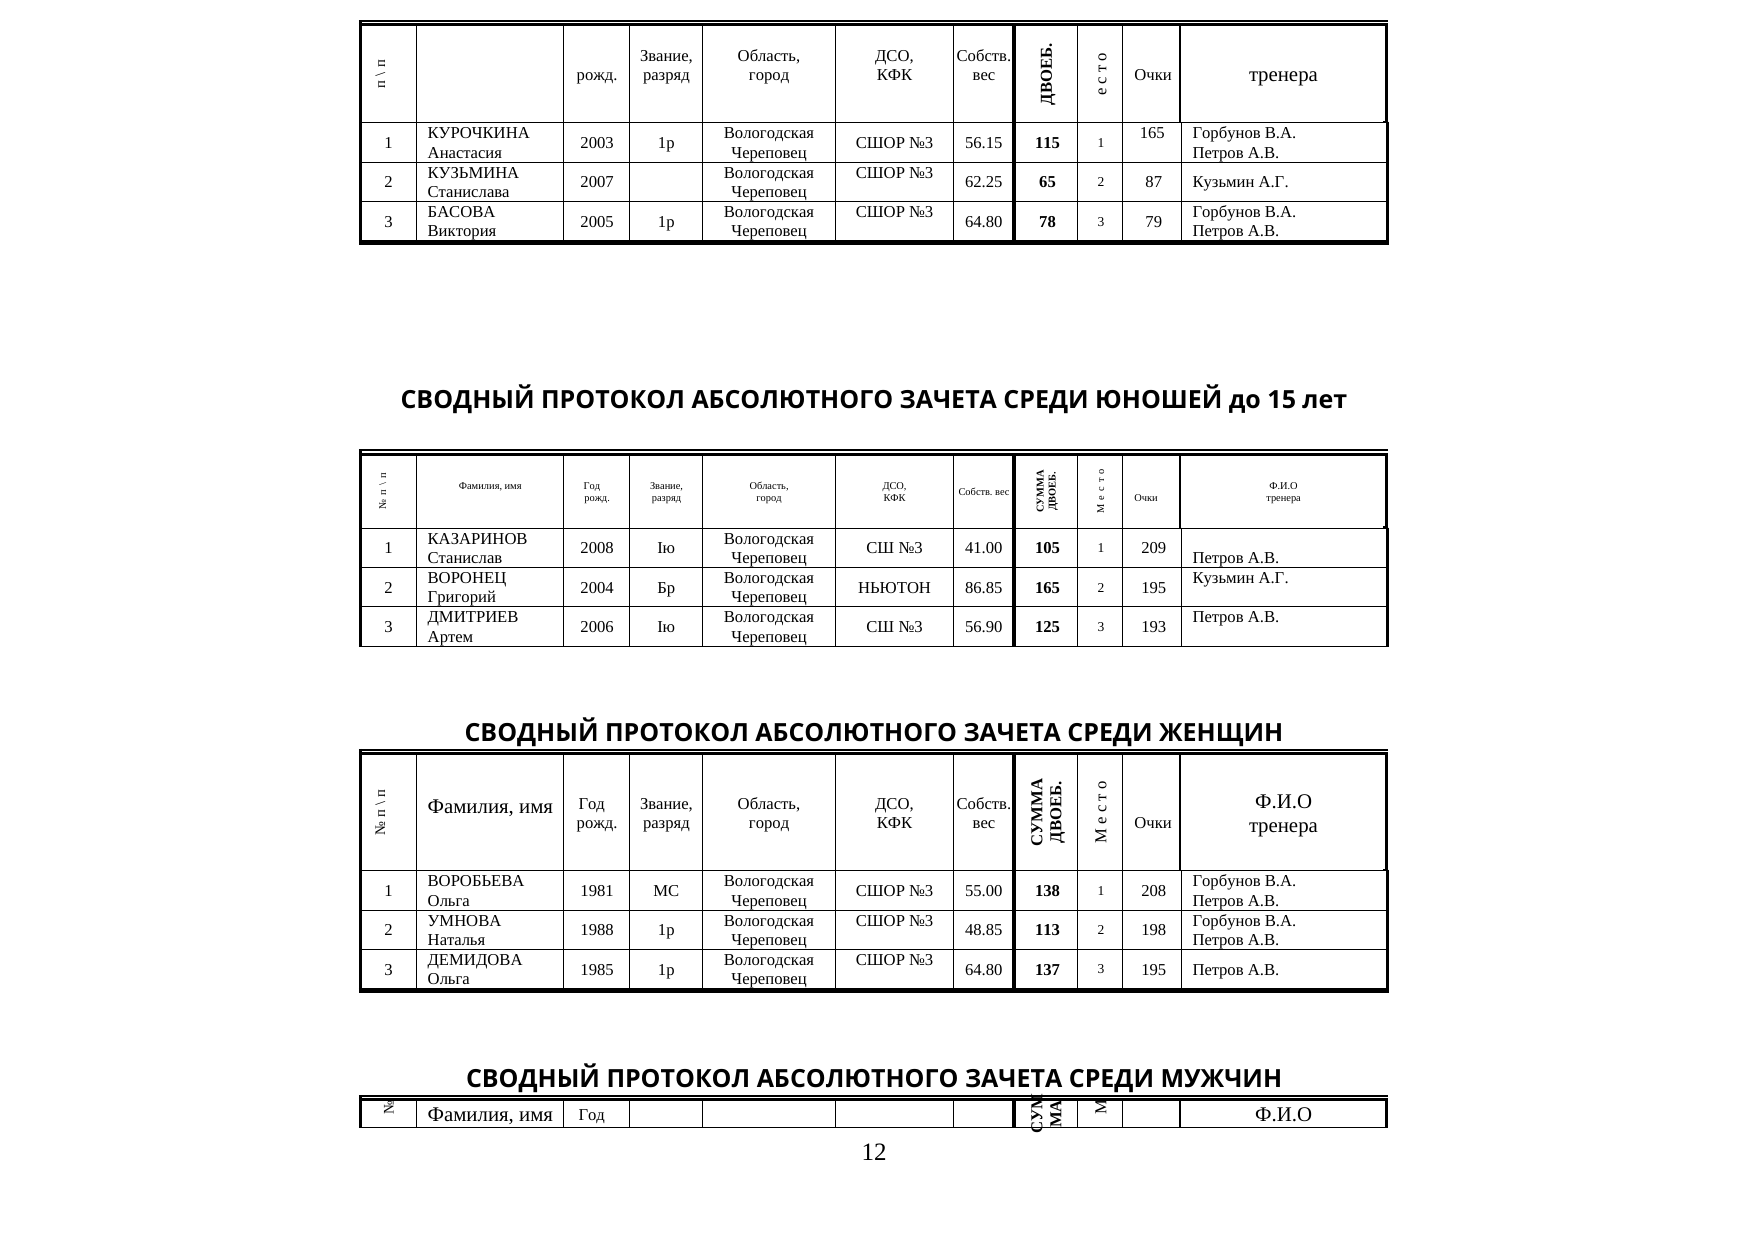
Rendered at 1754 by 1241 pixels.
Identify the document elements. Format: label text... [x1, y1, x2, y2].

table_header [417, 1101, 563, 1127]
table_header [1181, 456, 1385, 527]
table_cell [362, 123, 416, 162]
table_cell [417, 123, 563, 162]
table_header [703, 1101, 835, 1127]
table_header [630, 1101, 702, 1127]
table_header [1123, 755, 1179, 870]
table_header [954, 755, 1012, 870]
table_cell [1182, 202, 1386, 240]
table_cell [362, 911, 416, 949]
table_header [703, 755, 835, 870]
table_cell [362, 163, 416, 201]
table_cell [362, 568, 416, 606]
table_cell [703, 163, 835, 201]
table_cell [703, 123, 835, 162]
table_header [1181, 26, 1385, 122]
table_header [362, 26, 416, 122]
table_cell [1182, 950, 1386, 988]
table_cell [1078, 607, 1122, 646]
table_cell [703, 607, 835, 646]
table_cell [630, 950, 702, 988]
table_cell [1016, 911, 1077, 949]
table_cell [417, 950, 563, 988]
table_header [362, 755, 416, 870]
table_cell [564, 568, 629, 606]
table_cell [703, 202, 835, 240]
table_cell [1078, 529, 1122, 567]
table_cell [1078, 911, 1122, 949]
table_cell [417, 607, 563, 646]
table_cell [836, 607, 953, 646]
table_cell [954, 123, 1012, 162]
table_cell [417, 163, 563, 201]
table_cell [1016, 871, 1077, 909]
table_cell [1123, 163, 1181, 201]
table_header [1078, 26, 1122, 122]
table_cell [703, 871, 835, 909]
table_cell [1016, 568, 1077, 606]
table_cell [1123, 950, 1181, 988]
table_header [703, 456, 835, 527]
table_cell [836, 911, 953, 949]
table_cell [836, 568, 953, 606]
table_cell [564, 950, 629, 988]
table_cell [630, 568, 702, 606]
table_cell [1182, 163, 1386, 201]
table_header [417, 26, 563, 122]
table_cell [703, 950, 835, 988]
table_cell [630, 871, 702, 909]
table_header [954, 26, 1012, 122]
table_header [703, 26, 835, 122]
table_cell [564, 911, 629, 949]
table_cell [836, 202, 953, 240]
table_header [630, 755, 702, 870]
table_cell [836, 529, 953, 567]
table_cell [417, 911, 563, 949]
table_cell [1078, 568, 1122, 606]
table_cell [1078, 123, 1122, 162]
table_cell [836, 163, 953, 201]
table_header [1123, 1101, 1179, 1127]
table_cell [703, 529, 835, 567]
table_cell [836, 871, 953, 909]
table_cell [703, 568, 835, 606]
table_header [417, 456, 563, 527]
text СВОДНЫЙ ПРОТОКОЛ АБСОЛЮТНОГО ЗАЧЕТА СРЕДИ МУЖЧИН [53, 1061, 1695, 1095]
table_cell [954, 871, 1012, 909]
text СВОДНЫЙ ПРОТОКОЛ АБСОЛЮТНОГО ЗАЧЕТА СРЕДИ ЖЕНЩИН [53, 715, 1695, 749]
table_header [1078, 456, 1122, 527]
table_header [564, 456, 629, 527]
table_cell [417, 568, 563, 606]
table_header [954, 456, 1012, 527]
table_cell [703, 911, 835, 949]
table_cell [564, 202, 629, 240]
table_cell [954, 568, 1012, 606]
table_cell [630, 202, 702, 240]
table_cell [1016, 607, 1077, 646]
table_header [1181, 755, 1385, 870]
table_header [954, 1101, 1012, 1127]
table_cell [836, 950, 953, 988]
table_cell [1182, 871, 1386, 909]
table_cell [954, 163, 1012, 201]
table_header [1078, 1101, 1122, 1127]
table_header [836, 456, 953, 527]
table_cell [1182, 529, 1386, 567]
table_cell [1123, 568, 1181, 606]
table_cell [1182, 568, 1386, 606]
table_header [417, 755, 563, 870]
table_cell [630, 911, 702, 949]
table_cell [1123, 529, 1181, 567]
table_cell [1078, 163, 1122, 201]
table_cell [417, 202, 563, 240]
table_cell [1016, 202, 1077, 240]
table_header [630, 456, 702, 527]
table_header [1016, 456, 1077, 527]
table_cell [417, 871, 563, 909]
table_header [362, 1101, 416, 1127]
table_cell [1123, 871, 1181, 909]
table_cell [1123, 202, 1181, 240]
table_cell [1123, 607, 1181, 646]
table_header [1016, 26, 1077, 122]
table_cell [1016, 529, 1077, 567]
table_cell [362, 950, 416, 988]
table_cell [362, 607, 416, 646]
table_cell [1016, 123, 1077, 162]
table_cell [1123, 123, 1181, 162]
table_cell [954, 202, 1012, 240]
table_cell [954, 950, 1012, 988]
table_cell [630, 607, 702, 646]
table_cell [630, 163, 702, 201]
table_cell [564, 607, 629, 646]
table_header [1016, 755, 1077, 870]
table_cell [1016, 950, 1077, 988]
text СВОДНЫЙ ПРОТОКОЛ АБСОЛЮТНОГО ЗАЧЕТА СРЕДИ ЮНОШЕЙ до 15 лет [53, 381, 1695, 415]
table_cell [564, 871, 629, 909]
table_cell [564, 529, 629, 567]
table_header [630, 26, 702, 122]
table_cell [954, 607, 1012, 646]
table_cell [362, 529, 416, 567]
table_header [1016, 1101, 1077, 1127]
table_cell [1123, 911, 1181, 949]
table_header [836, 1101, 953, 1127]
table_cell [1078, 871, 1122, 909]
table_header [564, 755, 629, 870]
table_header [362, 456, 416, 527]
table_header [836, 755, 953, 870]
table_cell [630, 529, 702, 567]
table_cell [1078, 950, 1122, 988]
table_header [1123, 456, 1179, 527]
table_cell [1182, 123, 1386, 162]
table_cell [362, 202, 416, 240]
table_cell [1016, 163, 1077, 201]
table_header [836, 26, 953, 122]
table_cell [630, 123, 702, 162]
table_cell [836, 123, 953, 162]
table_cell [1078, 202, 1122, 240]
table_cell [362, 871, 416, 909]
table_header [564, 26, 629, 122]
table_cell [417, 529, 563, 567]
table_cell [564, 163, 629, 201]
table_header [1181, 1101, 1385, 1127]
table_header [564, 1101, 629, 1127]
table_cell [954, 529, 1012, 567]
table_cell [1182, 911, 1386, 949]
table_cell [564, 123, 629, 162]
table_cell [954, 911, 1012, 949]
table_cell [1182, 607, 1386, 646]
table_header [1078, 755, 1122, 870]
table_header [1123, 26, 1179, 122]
